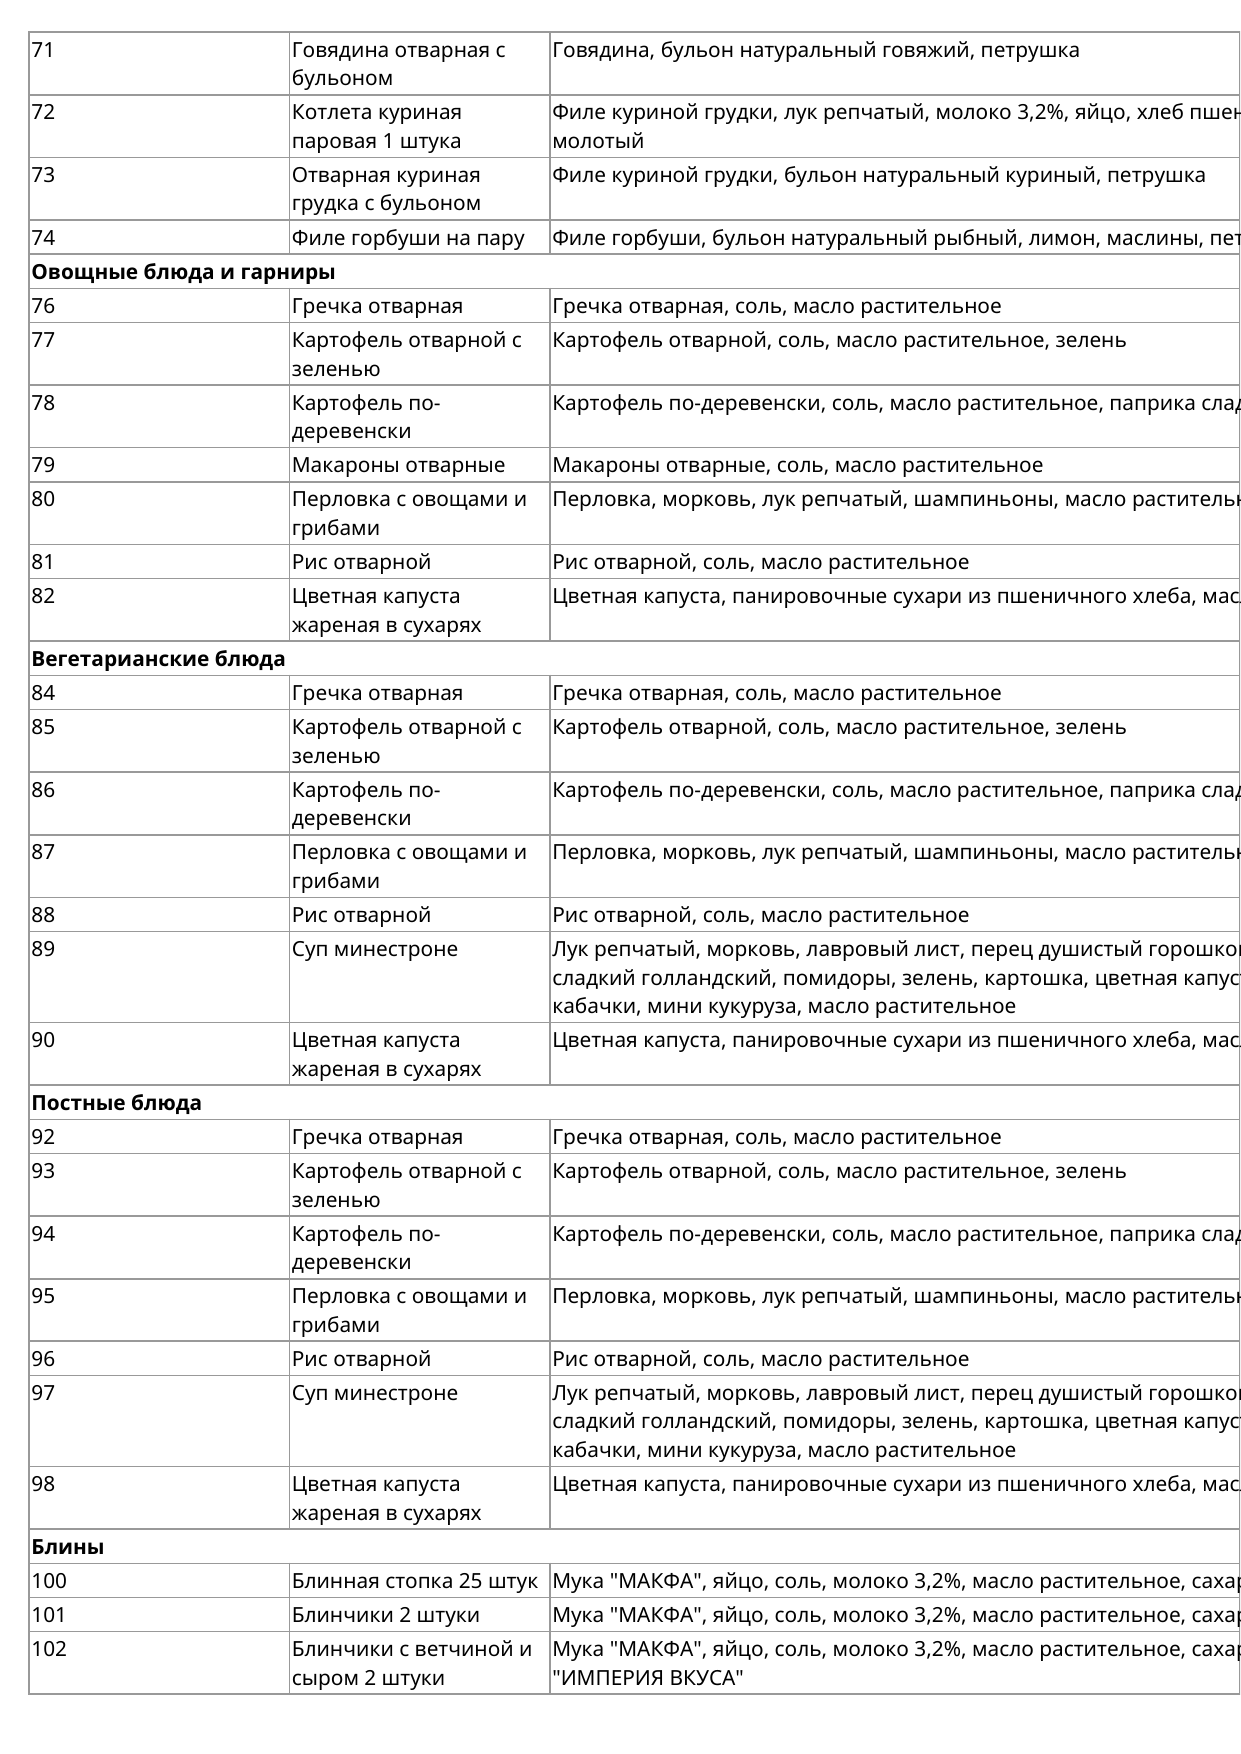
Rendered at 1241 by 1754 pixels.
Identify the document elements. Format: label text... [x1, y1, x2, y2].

table_cell Гречка отварная, соль, масло растительное [551, 289, 1239, 322]
table_cell 93 [30, 1154, 289, 1215]
table_cell Говядина, бульон натуральный говяжий, петрушка [551, 33, 1239, 94]
table_cell 102 [30, 1632, 289, 1693]
table_cell Блинчики 2 штуки [290, 1598, 549, 1631]
table_cell Вегетарианские блюда [30, 642, 1239, 674]
table_cell Перловка, морковь, лук репчатый, шампиньоны, масло растительное [551, 483, 1239, 543]
table_cell Рис отварной, соль, масло растительное [551, 1342, 1239, 1374]
table_cell Картофель по-деревенски, соль, масло растительное, паприка сладкая [551, 1217, 1239, 1278]
table_cell Картофель отварной с зеленью [290, 710, 549, 771]
table_cell Филе куриной грудки, бульон натуральный куриный, петрушка [551, 158, 1239, 219]
table_cell 98 [30, 1467, 289, 1528]
table_cell Мука "МАКФА", яйцо, соль, молоко 3,2%, масло растительное, сахар, сыр российский, ветчина "ИМПЕРИЯ ВКУСА" [551, 1632, 1239, 1693]
table_cell Картофель по-деревенски, соль, масло растительное, паприка сладкая [551, 386, 1239, 447]
table_cell Цветная капуста, панировочные сухари из пшеничного хлеба, масло растительное [551, 1467, 1239, 1528]
table_cell Цветная капуста, панировочные сухари из пшеничного хлеба, масло растительное [551, 1023, 1239, 1084]
table_cell Блинчики с ветчиной и сыром 2 штуки [290, 1632, 549, 1693]
table_cell Мука "МАКФА", яйцо, соль, молоко 3,2%, масло растительное, сахар [551, 1598, 1239, 1631]
table_cell Картофель отварной, соль, масло растительное, зелень [551, 323, 1239, 384]
table_cell Овощные блюда и гарниры [30, 255, 1239, 287]
table_cell Макароны отварные [290, 448, 549, 481]
table_cell Картофель отварной с зеленью [290, 1154, 549, 1215]
table_cell Картофель отварной с зеленью [290, 323, 549, 384]
table_cell Перловка, морковь, лук репчатый, шампиньоны, масло растительное [551, 1280, 1239, 1340]
table_cell Суп минестроне [290, 932, 549, 1022]
table_cell Картофель по-деревенски [290, 773, 549, 834]
table_cell 95 [30, 1280, 289, 1340]
table_cell 81 [30, 545, 289, 578]
table_cell 84 [30, 676, 289, 709]
table_cell Гречка отварная, соль, масло растительное [551, 1120, 1239, 1153]
table_cell Макароны отварные, соль, масло растительное [551, 448, 1239, 481]
table_cell Перловка с овощами и грибами [290, 1280, 549, 1340]
table_cell Мука "МАКФА", яйцо, соль, молоко 3,2%, масло растительное, сахар [551, 1564, 1239, 1597]
table_cell 96 [30, 1342, 289, 1374]
table_cell Лук репчатый, морковь, лавровый лист, перец душистый горошком, приправа овощная, перец сладкий голландский, помидоры, зелень, картошка, цветная капуста, горошек, сельдерей стебель, кабачки, мини кукуруза, масло растительное [551, 932, 1239, 1022]
table_cell 97 [30, 1376, 289, 1466]
table_cell 86 [30, 773, 289, 834]
table_cell 80 [30, 483, 289, 543]
table_cell 76 [30, 289, 289, 322]
table_cell Картофель по-деревенски, соль, масло растительное, паприка сладкая [551, 773, 1239, 834]
table_cell 78 [30, 386, 289, 447]
table_cell Цветная капуста жареная в сухарях [290, 1023, 549, 1084]
table_cell 72 [30, 96, 289, 156]
table_cell Рис отварной, соль, масло растительное [551, 545, 1239, 578]
table_cell 74 [30, 221, 289, 253]
table_cell 101 [30, 1598, 289, 1631]
table_cell 87 [30, 836, 289, 896]
table_cell 89 [30, 932, 289, 1022]
table_cell Гречка отварная [290, 289, 549, 322]
table_cell Гречка отварная, соль, масло растительное [551, 676, 1239, 709]
table_cell 73 [30, 158, 289, 219]
table_cell Постные блюда [30, 1086, 1239, 1118]
table_cell Перловка с овощами и грибами [290, 836, 549, 896]
table_cell 82 [30, 579, 289, 640]
table_cell Рис отварной, соль, масло растительное [551, 898, 1239, 931]
table_cell Говядина отварная с бульоном [290, 33, 549, 94]
table_cell 77 [30, 323, 289, 384]
table_cell Филе горбуши на пару [290, 221, 549, 253]
table_cell Блины [30, 1530, 1239, 1562]
table_cell Котлета куриная паровая 1 штука [290, 96, 549, 156]
table_cell Гречка отварная [290, 1120, 549, 1153]
table_cell Цветная капуста жареная в сухарях [290, 1467, 549, 1528]
table_cell 71 [30, 33, 289, 94]
table_cell Перловка с овощами и грибами [290, 483, 549, 543]
table_cell Картофель по-деревенски [290, 1217, 549, 1278]
table_cell Картофель отварной, соль, масло растительное, зелень [551, 1154, 1239, 1215]
table_cell Гречка отварная [290, 676, 549, 709]
table_cell 79 [30, 448, 289, 481]
table_cell 94 [30, 1217, 289, 1278]
table_cell 100 [30, 1564, 289, 1597]
table_cell Цветная капуста, панировочные сухари из пшеничного хлеба, масло растительное [551, 579, 1239, 640]
table_cell Рис отварной [290, 545, 549, 578]
table_cell 92 [30, 1120, 289, 1153]
table_cell Отварная куриная грудка с бульоном [290, 158, 549, 219]
table_cell Блинная стопка 25 штук [290, 1564, 549, 1597]
table_cell 85 [30, 710, 289, 771]
table_cell Лук репчатый, морковь, лавровый лист, перец душистый горошком, приправа овощная, перец сладкий голландский, помидоры, зелень, картошка, цветная капуста, горошек, сельдерей стебель, кабачки, мини кукуруза, масло растительное [551, 1376, 1239, 1466]
table_cell Суп минестроне [290, 1376, 549, 1466]
table_cell Перловка, морковь, лук репчатый, шампиньоны, масло растительное [551, 836, 1239, 896]
table_cell Картофель по-деревенски [290, 386, 549, 447]
table_cell Филе горбуши, бульон натуральный рыбный, лимон, маслины, петрушка [551, 221, 1239, 253]
table_cell Филе куриной грудки, лук репчатый, молоко 3,2%, яйцо, хлеб пшеничный, соль, перец черный молотый [551, 96, 1239, 156]
table_cell Цветная капуста жареная в сухарях [290, 579, 549, 640]
table_cell Картофель отварной, соль, масло растительное, зелень [551, 710, 1239, 771]
table_cell Рис отварной [290, 1342, 549, 1374]
table_cell 88 [30, 898, 289, 931]
table_cell 90 [30, 1023, 289, 1084]
table_cell Рис отварной [290, 898, 549, 931]
